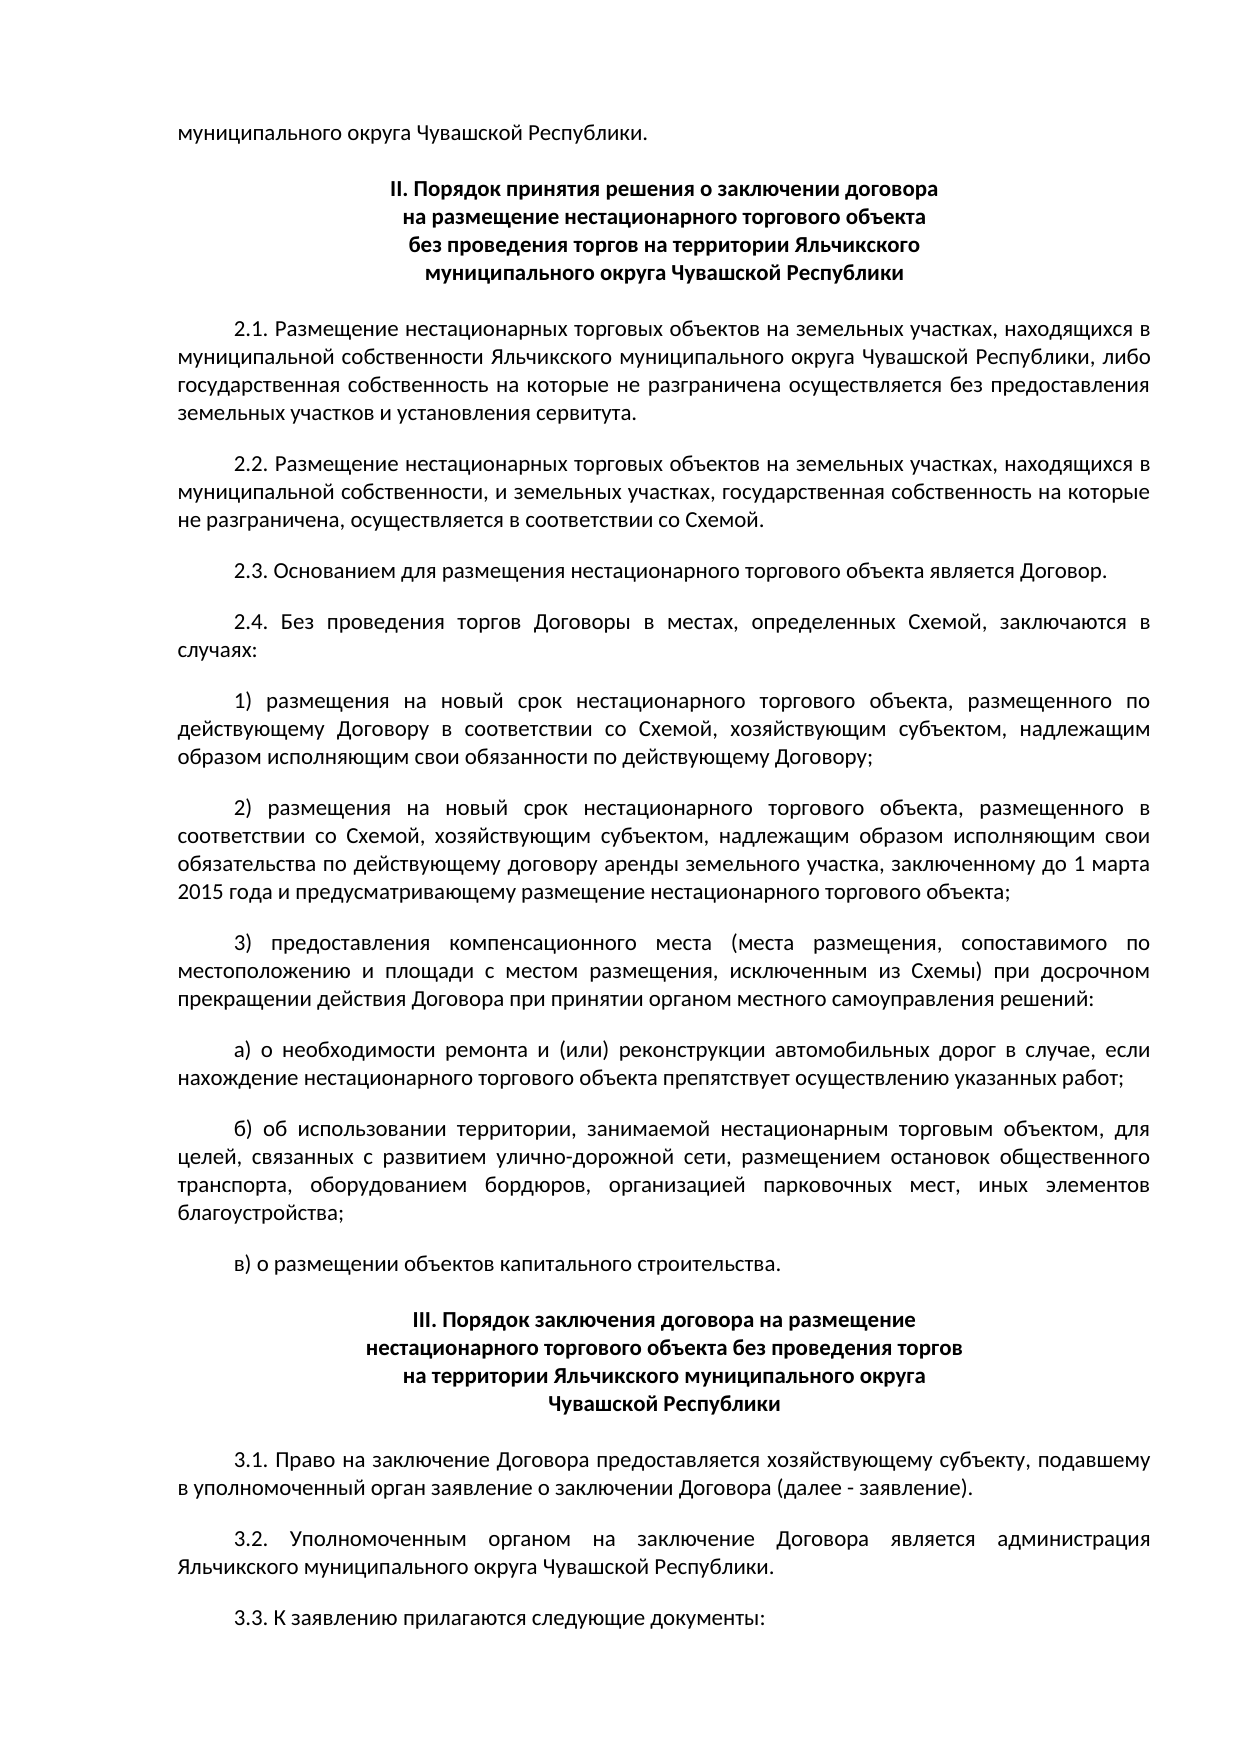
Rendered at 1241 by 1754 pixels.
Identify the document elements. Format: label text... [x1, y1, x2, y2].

title муниципального округа Чувашской Республики [177, 258, 1152, 286]
text 2.4. Без проведения торгов Договоры в местах, определенных Схемой, заключаются в случаях: [177, 607, 1152, 663]
text 3.1. Право на заключение Договора предоставляется хозяйствующему субъекту, подавшему в уполномоченный орган заявление о заключении Договора (далее - заявление). [177, 1445, 1152, 1501]
title на размещение нестационарного торгового объекта [177, 202, 1152, 230]
text 2) размещения на новый срок нестационарного торгового объекта, размещенного в соответствии со Схемой, хозяйствующим субъектом, надлежащим образом исполняющим свои обязательства по действующему договору аренды земельного участка, заключенному до 1 марта 2015 года и предусматривающему размещение нестационарного торгового объекта; [177, 793, 1152, 905]
title III. Порядок заключения договора на размещение [177, 1305, 1152, 1333]
title на территории Яльчикского муниципального округа [177, 1361, 1152, 1389]
title нестационарного торгового объекта без проведения торгов [177, 1333, 1152, 1361]
title II. Порядок принятия решения о заключении договора [177, 174, 1152, 202]
text 3) предоставления компенсационного места (места размещения, сопоставимого по местоположению и площади с местом размещения, исключенным из Схемы) при досрочном прекращении действия Договора при принятии органом местного самоуправления решений: [177, 928, 1152, 1012]
text 3.3. К заявлению прилагаются следующие документы: [177, 1603, 1152, 1631]
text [177, 118, 1152, 146]
text 2.1. Размещение нестационарных торговых объектов на земельных участках, находящихся в муниципальной собственности Яльчикского муниципального округа Чувашской Республики, либо государственная собственность на которые не разграничена осуществляется без предоставления земельных участков и установления сервитута. [177, 314, 1152, 426]
title Чувашской Республики [177, 1389, 1152, 1417]
text в) о размещении объектов капитального строительства. [177, 1249, 1152, 1277]
text б) об использовании территории, занимаемой нестационарным торговым объектом, для целей, связанных с развитием улично-дорожной сети, размещением остановок общественного транспорта, оборудованием бордюров, организацией парковочных мест, иных элементов благоустройства; [177, 1114, 1152, 1226]
title без проведения торгов на территории Яльчикского [177, 230, 1152, 258]
text 2.3. Основанием для размещения нестационарного торгового объекта является Договор. [177, 556, 1152, 584]
text 1) размещения на новый срок нестационарного торгового объекта, размещенного по действующему Договору в соответствии со Схемой, хозяйствующим субъектом, надлежащим образом исполняющим свои обязанности по действующему Договору; [177, 686, 1152, 770]
text а) о необходимости ремонта и (или) реконструкции автомобильных дорог в случае, если нахождение нестационарного торгового объекта препятствует осуществлению указанных работ; [177, 1035, 1152, 1091]
text 2.2. Размещение нестационарных торговых объектов на земельных участках, находящихся в муниципальной собственности, и земельных участках, государственная собственность на которые не разграничена, осуществляется в соответствии со Схемой. [177, 449, 1152, 533]
text 3.2. Уполномоченным органом на заключение Договора является администрация Яльчикского муниципального округа Чувашской Республики. [177, 1524, 1152, 1580]
